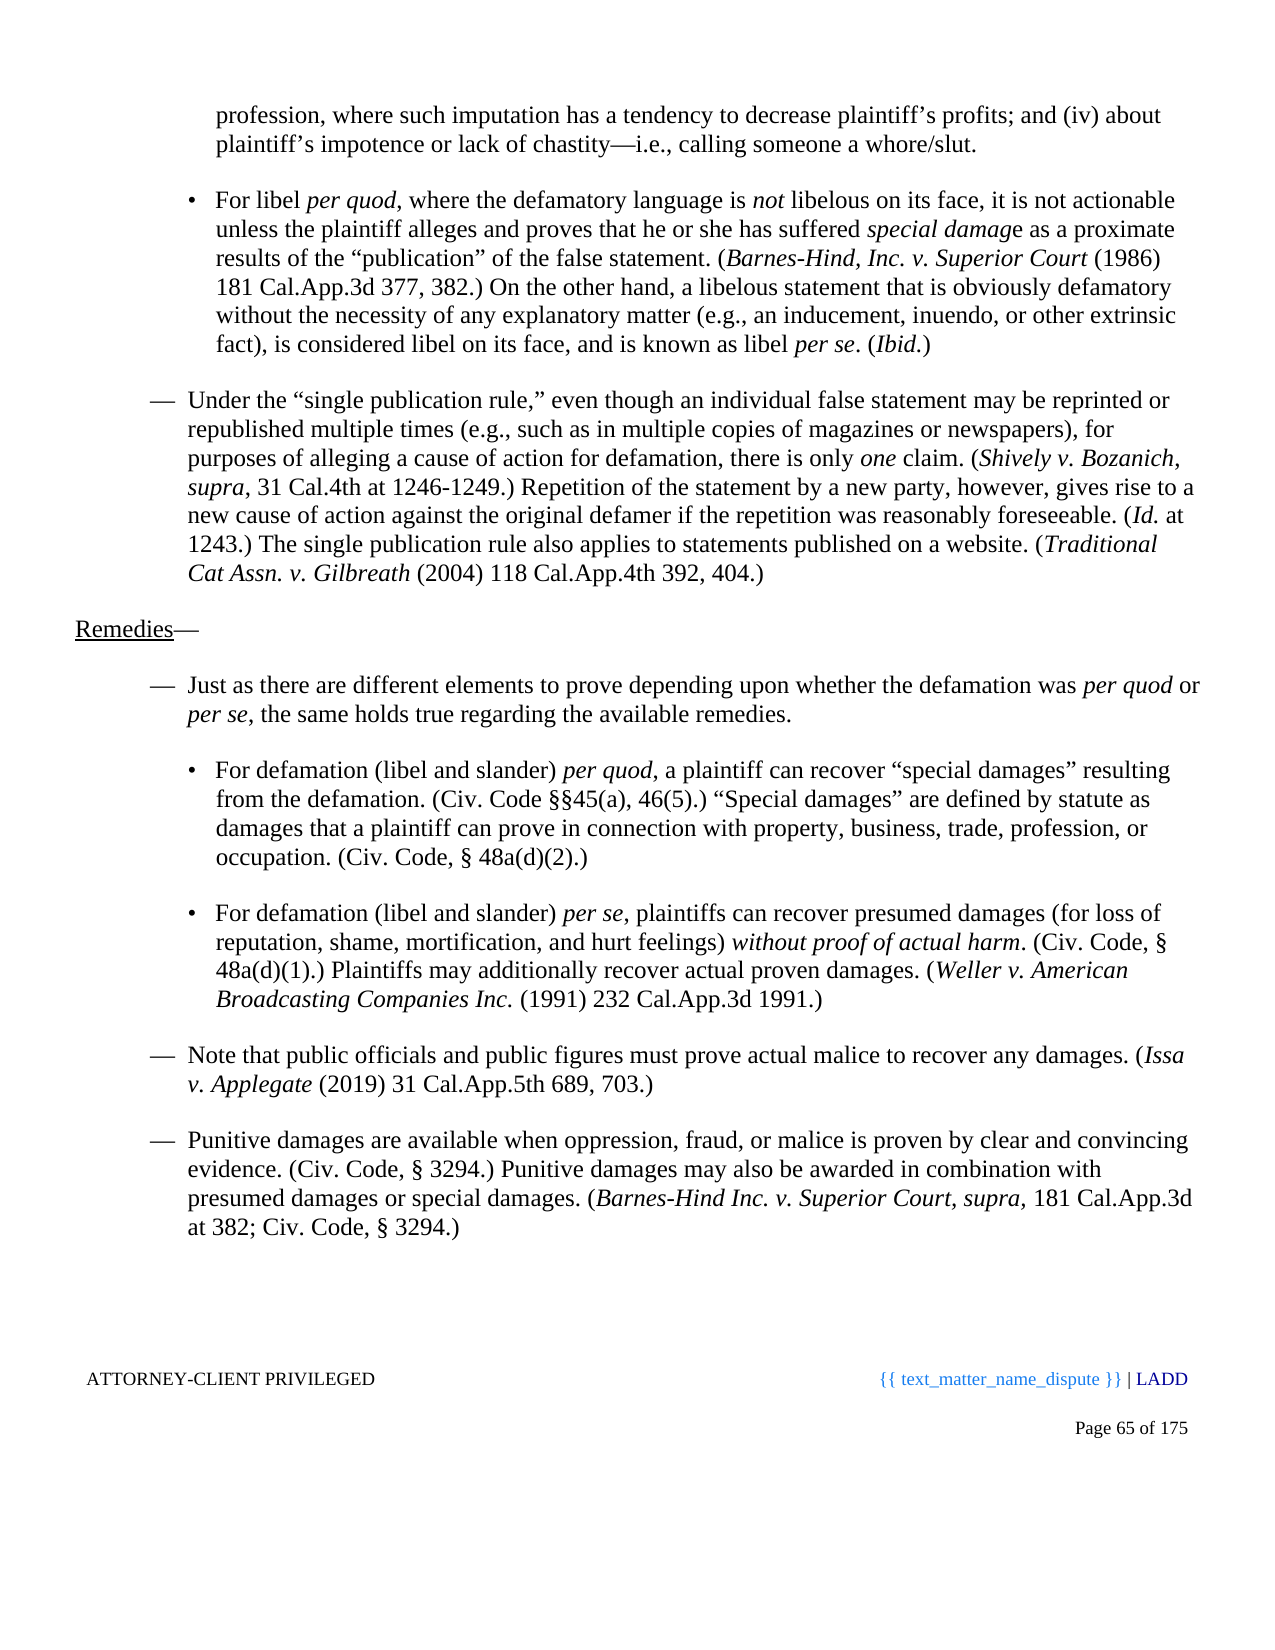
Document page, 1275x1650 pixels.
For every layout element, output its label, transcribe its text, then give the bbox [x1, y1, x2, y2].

text — Under the “single publication rule,” even though an individual false statement may be reprinted or republished multiple times (e.g., such as in multiple copies of magazines or newspapers), for purposes of alleging a cause of action for defamation, there is only one claim. (Shively v. Bozanich, supra, 31 Cal.4th at 1246-1249.) Repetition of the statement by a new party, however, gives rise to a new cause of action against the original defamer if the repetition was reasonably foreseeable. (Id. at 1243.) The single publication rule also applies to statements published on a website. (Traditional Cat Assn. v. Gilbreath (2004) 118 Cal.App.4th 392, 404.) [150, 386, 1200, 587]
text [187, 101, 1200, 158]
text — Note that public officials and public figures must prove actual malice to recover any damages. (Issa v. Applegate (2019) 31 Cal.App.5th 689, 703.) [150, 1041, 1200, 1098]
text • For libel per quod, where the defamatory language is not libelous on its face, it is not actionable unless the plaintiff alleges and proves that he or she has suffered special damage as a proximate results of the “publication” of the false statement. (Barnes-Hind, Inc. v. Superior Court (1986) 181 Cal.App.3d 377, 382.) On the other hand, a libelous statement that is obviously defamatory without the necessity of any explanatory matter (e.g., an inducement, inuendo, or other extrinsic fact), is considered libel on its face, and is known as libel per se. (Ibid.) [187, 186, 1200, 358]
text • For defamation (libel and slander) per se, plaintiffs can recover presumed damages (for loss of reputation, shame, mortification, and hurt feelings) without proof of actual harm. (Civ. Code, § 48a(d)(1).) Plaintiffs may additionally recover actual proven damages. (Weller v. American Broadcasting Companies Inc. (1991) 232 Cal.App.3d 1991.) [187, 898, 1200, 1013]
text — Punitive damages are available when oppression, fraud, or malice is proven by clear and convincing evidence. (Civ. Code, § 3294.) Punitive damages may also be awarded in combination with presumed damages or special damages. (Barnes-Hind Inc. v. Superior Court, supra, 181 Cal.App.3d at 382; Civ. Code, § 3294.) [150, 1126, 1200, 1241]
text • For defamation (libel and slander) per quod, a plaintiff can recover “special damages” resulting from the defamation. (Civ. Code §§45(a), 46(5).) “Special damages” are defined by statute as damages that a plaintiff can prove in connection with property, business, trade, profession, or occupation. (Civ. Code, § 48a(d)(2).) [187, 756, 1200, 871]
text Remedies— [75, 614, 1200, 643]
text — Just as there are different elements to prove depending upon whether the defamation was per quod or per se, the same holds true regarding the available remedies. [150, 671, 1200, 728]
